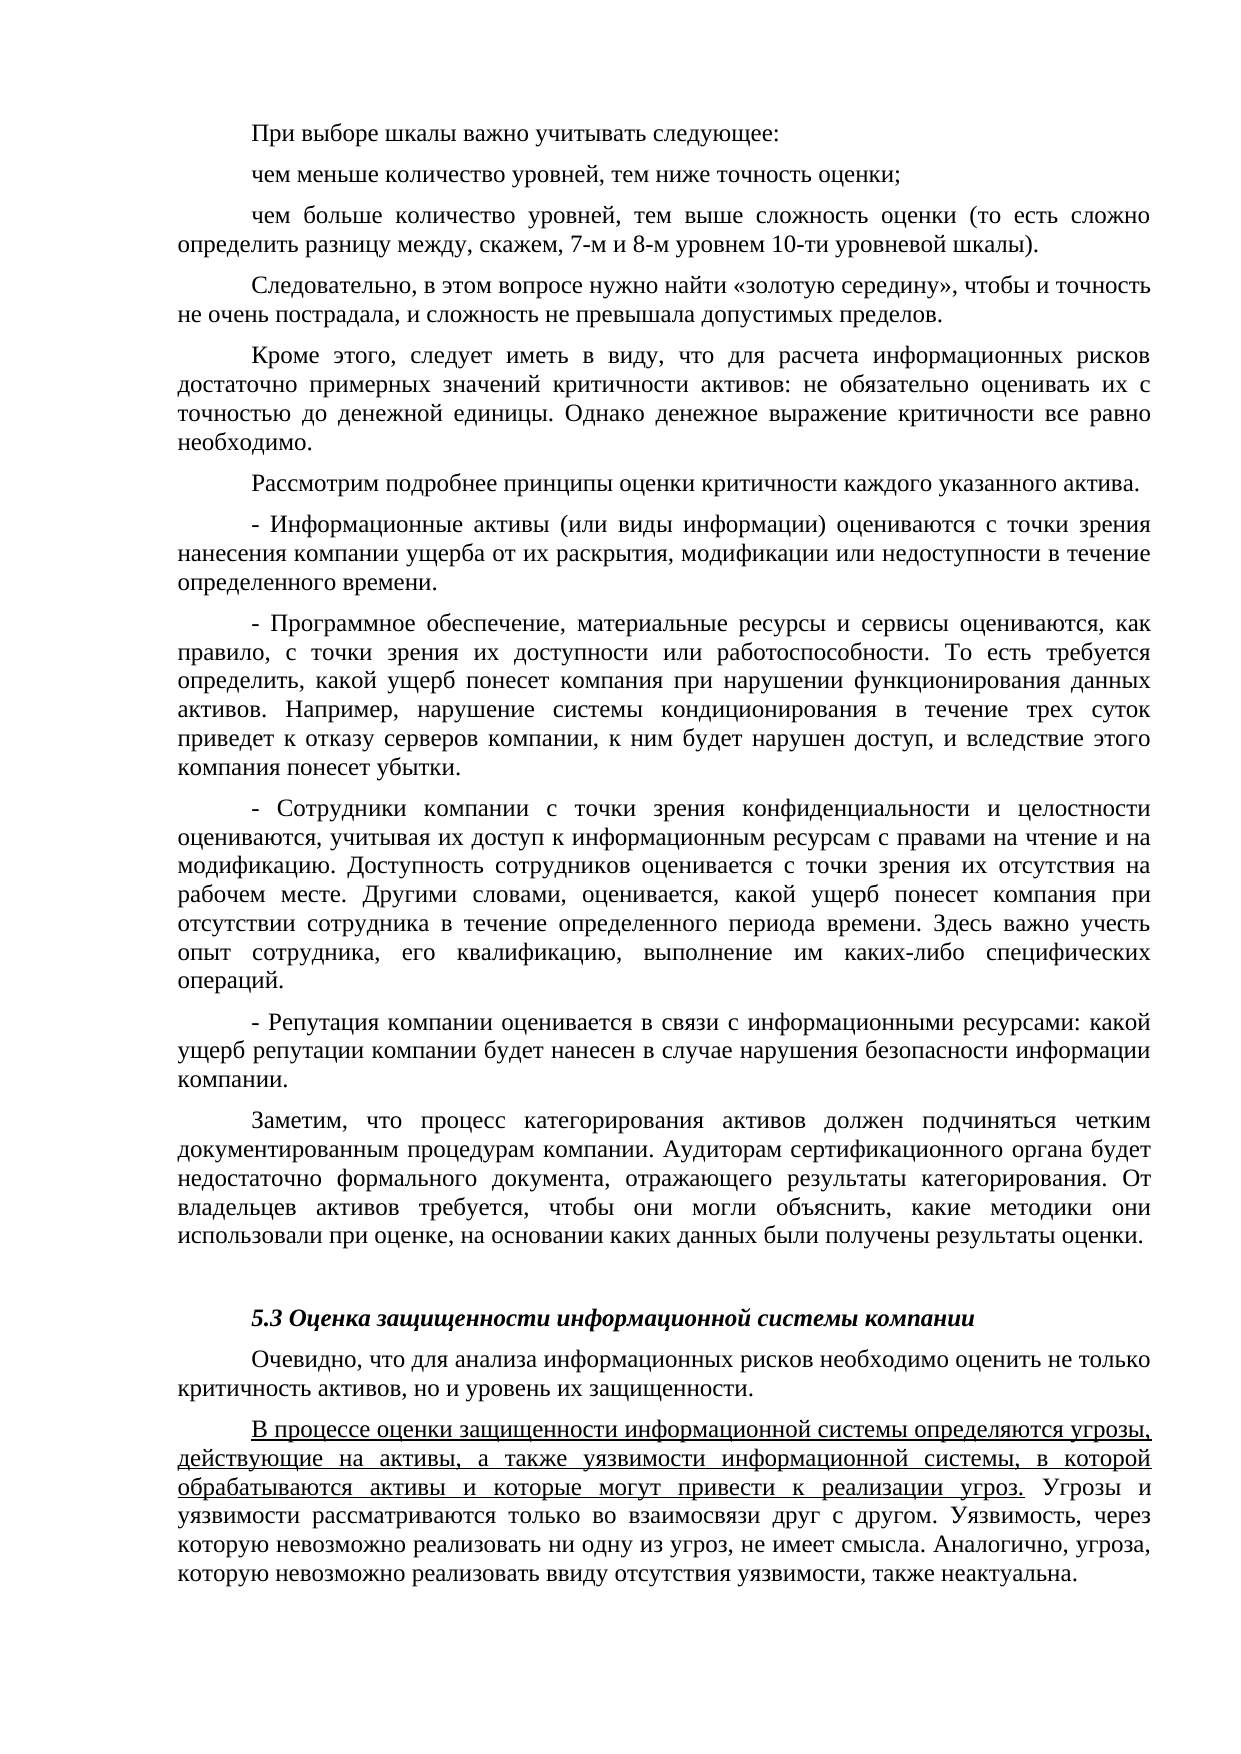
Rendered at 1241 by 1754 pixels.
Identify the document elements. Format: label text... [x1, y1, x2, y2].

text чем меньше количество уровней, тем ниже точность оценки; [177, 159, 1152, 188]
text - Программное обеспечение, материальные ресурсы и сервисы оцениваются, как правило, с точки зрения их доступности или работоспособности. То есть требуется определить, какой ущерб понесет компания при нарушении функционирования данных активов. Например, нарушение системы кондиционирования в течение трех суток приведет к отказу серверов компании, к ним будет нарушен доступ, и вследствие этого компания понесет убытки. [177, 608, 1152, 781]
text - Информационные активы (или виды информации) оцениваются с точки зрения нанесения компании ущерба от их раскрытия, модификации или недоступности в течение определенного времени. [177, 509, 1152, 596]
text Заметим, что процесс категорирования активов должен подчиняться четким документированным процедурам компании. Аудиторам сертификационного органа будет недостаточно формального документа, отражающего результаты категорирования. От владельцев активов требуется, чтобы они могли объяснить, какие методики они использовали при оценке, на основании каких данных были получены результаты оценки. [177, 1106, 1152, 1249]
text В процессе оценки защищенности информационной системы определяются угрозы, действующие на активы, а также уязвимости информационной системы, в которой обрабатываются активы и которые могут привести к реализации угроз. Угрозы и уязвимости рассматриваются только во взаимосвязи друг с другом. Уязвимость, через которую невозможно реализовать ни одну из угроз, не имеет смысла. Аналогично, угроза, которую невозможно реализовать ввиду отсутствия уязвимости, также неактуальна. [177, 1469, 1152, 1587]
text При выборе шкалы важно учитывать следующее: [177, 118, 1152, 147]
text Кроме этого, следует иметь в виду, что для расчета информационных рисков достаточно примерных значений критичности активов: не обязательно оценивать их с точностью до денежной единицы. Однако денежное выражение критичности все равно необходимо. [177, 341, 1152, 456]
text Рассмотрим подробнее принципы оценки критичности каждого указанного актива. [177, 468, 1152, 497]
text 5.3 Оценка защищенности информационной системы компании [177, 1303, 1152, 1332]
text - Сотрудники компании с точки зрения конфиденциальности и целостности оцениваются, учитывая их доступ к информационным ресурсам с правами на чтение и на модификацию. Доступность сотрудников оценивается с точки зрения их отсутствия на рабочем месте. Другими словами, оценивается, какой ущерб понесет компания при отсутствии сотрудника в течение определенного периода времени. Здесь важно учесть опыт сотрудника, его квалификацию, выполнение им каких-либо специфических операций. [177, 793, 1152, 994]
text Очевидно, что для анализа информационных рисков необходимо оценить не только критичность активов, но и уровень их защищенности. [177, 1344, 1152, 1402]
text чем больше количество уровней, тем выше сложность оценки (то есть сложно определить разницу между, скажем, 7-м и 8-м уровнем 10-ти уровневой шкалы). [177, 201, 1152, 258]
text В процессе оценки защищенности информационной системы определяются угрозы, действующие на активы, а также уязвимости информационной системы, в которой обрабатываются активы и которые могут привести к реализации угроз. Угрозы и уязвимости рассматриваются только во взаимосвязи друг с другом. Уязвимость, через которую невозможно реализовать ни одну из угроз, не имеет смысла. Аналогично, угроза, которую невозможно реализовать ввиду отсутствия уязвимости, также неактуальна. [177, 1414, 1152, 1468]
text Следовательно, в этом вопросе нужно найти «золотую середину», чтобы и точность не очень пострадала, и сложность не превышала допустимых пределов. [177, 271, 1152, 328]
text - Репутация компании оценивается в связи с информационными ресурсами: какой ущерб репутации компании будет нанесен в случае нарушения безопасности информации компании. [177, 1007, 1152, 1093]
